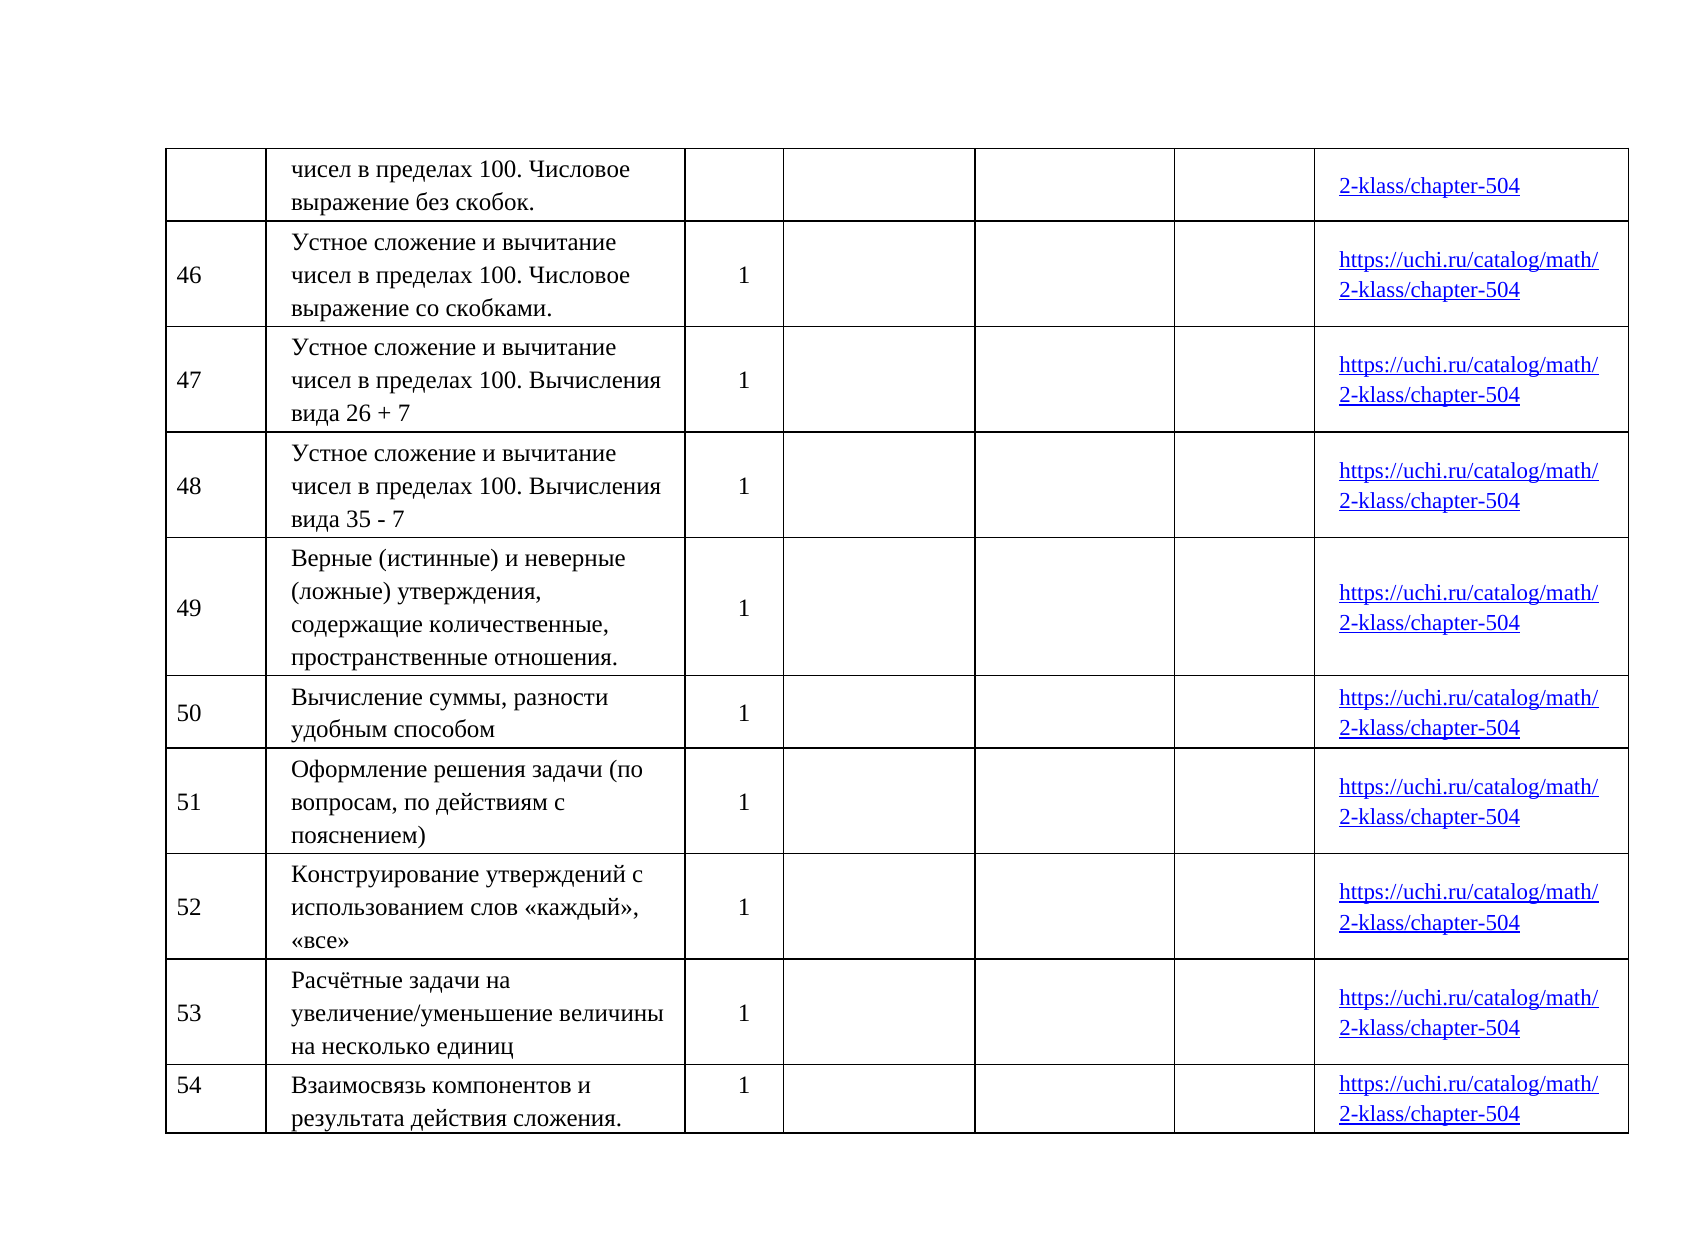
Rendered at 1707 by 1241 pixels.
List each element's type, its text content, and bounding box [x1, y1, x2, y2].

table_cell https://uchi.ru/catalog/math/2-klass/chapter-504 [1315, 749, 1628, 853]
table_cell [1315, 222, 1628, 326]
table_cell [784, 327, 974, 431]
table_cell [784, 960, 974, 1063]
table_cell [1175, 538, 1314, 675]
table_cell Устное сложение и вычитание чисел в пределах 100. Вычисления вида 26 + 7 [267, 327, 684, 431]
table_cell [1175, 1065, 1314, 1132]
table_cell 45 [167, 149, 265, 220]
table_cell [1175, 149, 1314, 220]
table_cell 1 [686, 960, 783, 1063]
table_cell [784, 433, 974, 536]
table_cell 51 [167, 749, 265, 853]
table_cell 1 [686, 433, 783, 536]
table_cell [976, 538, 1174, 675]
table_cell 1 [686, 749, 783, 853]
table_cell [1175, 676, 1314, 747]
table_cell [1315, 1065, 1628, 1132]
table_cell [784, 676, 974, 747]
table_cell https://uchi.ru/catalog/math/2-klass/chapter-504 [1315, 538, 1628, 675]
table_cell [784, 1065, 974, 1132]
table_cell https://uchi.ru/catalog/math/2-klass/chapter-504 [1315, 327, 1628, 431]
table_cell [1315, 960, 1628, 1063]
table_cell [976, 854, 1174, 958]
table_cell 1 [686, 854, 783, 958]
table_cell [1175, 327, 1314, 431]
table_cell [784, 149, 974, 220]
table_cell Оформление решения задачи (по вопросам, по действиям с пояснением) [267, 749, 684, 853]
table_cell https://uchi.ru/catalog/math/2-klass/chapter-504 [1315, 854, 1628, 958]
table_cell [1315, 149, 1628, 220]
table_cell 46 [167, 222, 265, 326]
table_cell 49 [167, 538, 265, 675]
table_cell [976, 1065, 1174, 1132]
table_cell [267, 1065, 684, 1132]
table_cell 54 [167, 1065, 265, 1132]
table_cell Устное сложение и вычитание чисел в пределах 100. Вычисления вида 35 - 7 [267, 433, 684, 536]
table_cell 1 [686, 149, 783, 220]
table_cell 52 [167, 854, 265, 958]
table_cell 47 [167, 327, 265, 431]
table_cell [784, 854, 974, 958]
table_cell [976, 676, 1174, 747]
table_cell [976, 222, 1174, 326]
table_cell 48 [167, 433, 265, 536]
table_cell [267, 149, 684, 220]
table_cell Вычисление суммы, разности удобным способом [267, 676, 684, 747]
table_cell 1 [686, 538, 783, 675]
table_cell [784, 222, 974, 326]
table_cell [784, 538, 974, 675]
table_cell [1175, 433, 1314, 536]
table_cell [976, 960, 1174, 1063]
table_cell 1 [686, 676, 783, 747]
table_cell [1175, 749, 1314, 853]
table_cell 1 [686, 222, 783, 326]
table_cell https://uchi.ru/catalog/math/2-klass/chapter-504 [1315, 433, 1628, 536]
table_cell Устное сложение и вычитание чисел в пределах 100. Числовое выражение со скобками. [267, 222, 684, 326]
table_cell [976, 433, 1174, 536]
table_cell 1 [686, 327, 783, 431]
table_cell Конструирование утверждений с использованием слов «каждый», «все» [267, 854, 684, 958]
table_cell https://uchi.ru/catalog/math/2-klass/chapter-504 [1315, 676, 1628, 747]
table_cell 50 [167, 676, 265, 747]
table_cell 53 [167, 960, 265, 1063]
table_cell [1175, 854, 1314, 958]
table_cell Расчётные задачи на увеличение/уменьшение величины на несколько единиц [267, 960, 684, 1063]
table_cell Верные (истинные) и неверные (ложные) утверждения, содержащие количественные, пространственные отношения. [267, 538, 684, 675]
table_cell [976, 749, 1174, 853]
table_cell [976, 149, 1174, 220]
table_cell [784, 749, 974, 853]
table_cell [1175, 222, 1314, 326]
table_cell 1 [686, 1065, 783, 1132]
table_cell [976, 327, 1174, 431]
table_cell [1175, 960, 1314, 1063]
